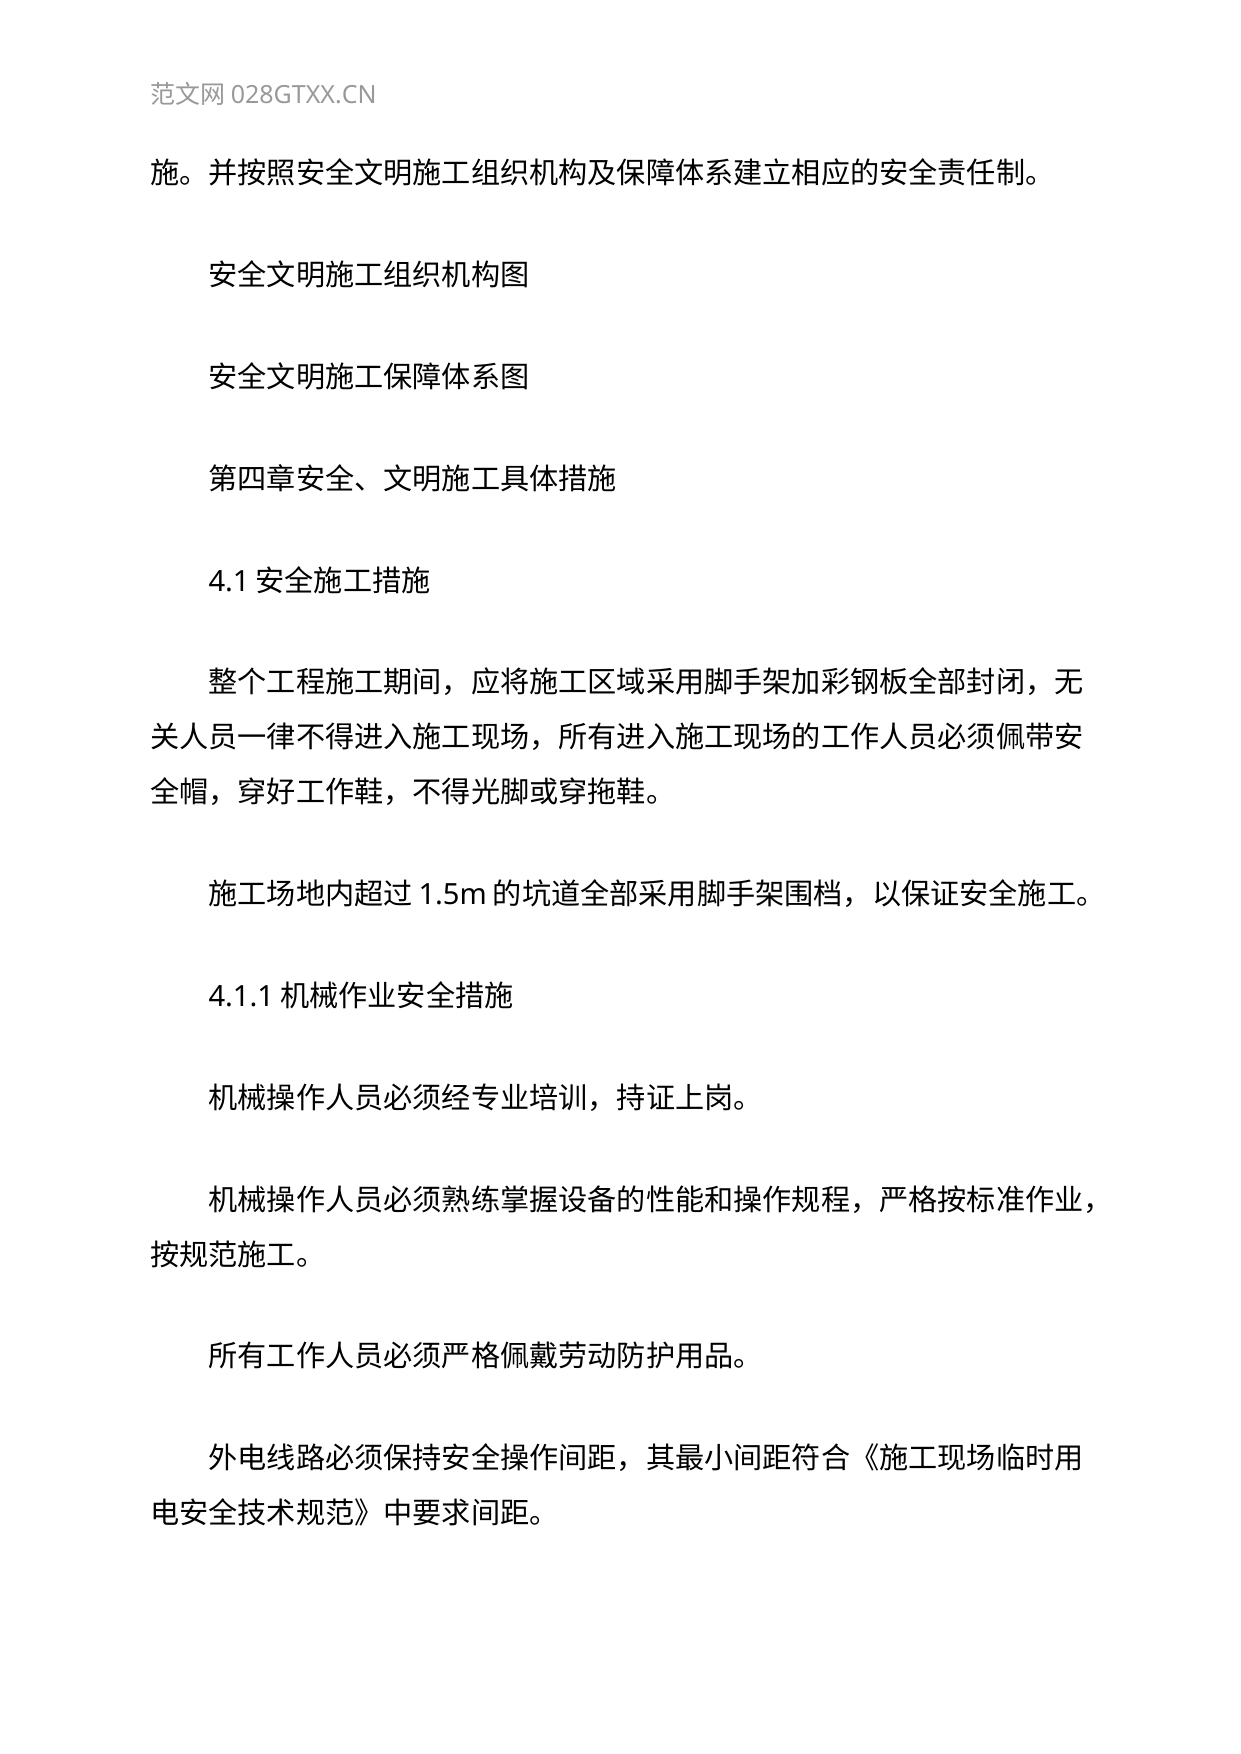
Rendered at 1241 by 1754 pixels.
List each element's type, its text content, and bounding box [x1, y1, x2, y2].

text 施工场地内超过1.5m的坑道全部采用脚手架围档，以保证安全施工。 [150, 871, 1090, 913]
text 整个工程施工期间，应将施工区域采用脚手架加彩钢板全部封闭，无关人员一律不得进入施工现场，所有进入施工现场的工作人员必须佩带安全帽，穿好工作鞋，不得光脚或穿拖鞋。 [150, 659, 1090, 811]
text 安全文明施工组织机构图 [150, 252, 1090, 294]
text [150, 150, 1090, 192]
text 4.1安全施工措施 [150, 557, 1090, 599]
text 机械操作人员必须熟练掌握设备的性能和操作规程，严格按标准作业，按规范施工。 [150, 1176, 1090, 1273]
text 安全文明施工保障体系图 [150, 353, 1090, 396]
text 4.1.1机械作业安全措施 [150, 973, 1090, 1015]
text 第四章安全、文明施工具体措施 [150, 455, 1090, 498]
text 机械操作人员必须经专业培训，持证上岗。 [150, 1074, 1090, 1117]
text 外电线路必须保持安全操作间距，其最小间距符合《施工现场临时用电安全技术规范》中要求间距。 [150, 1435, 1090, 1532]
text 所有工作人员必须严格佩戴劳动防护用品。 [150, 1333, 1090, 1375]
